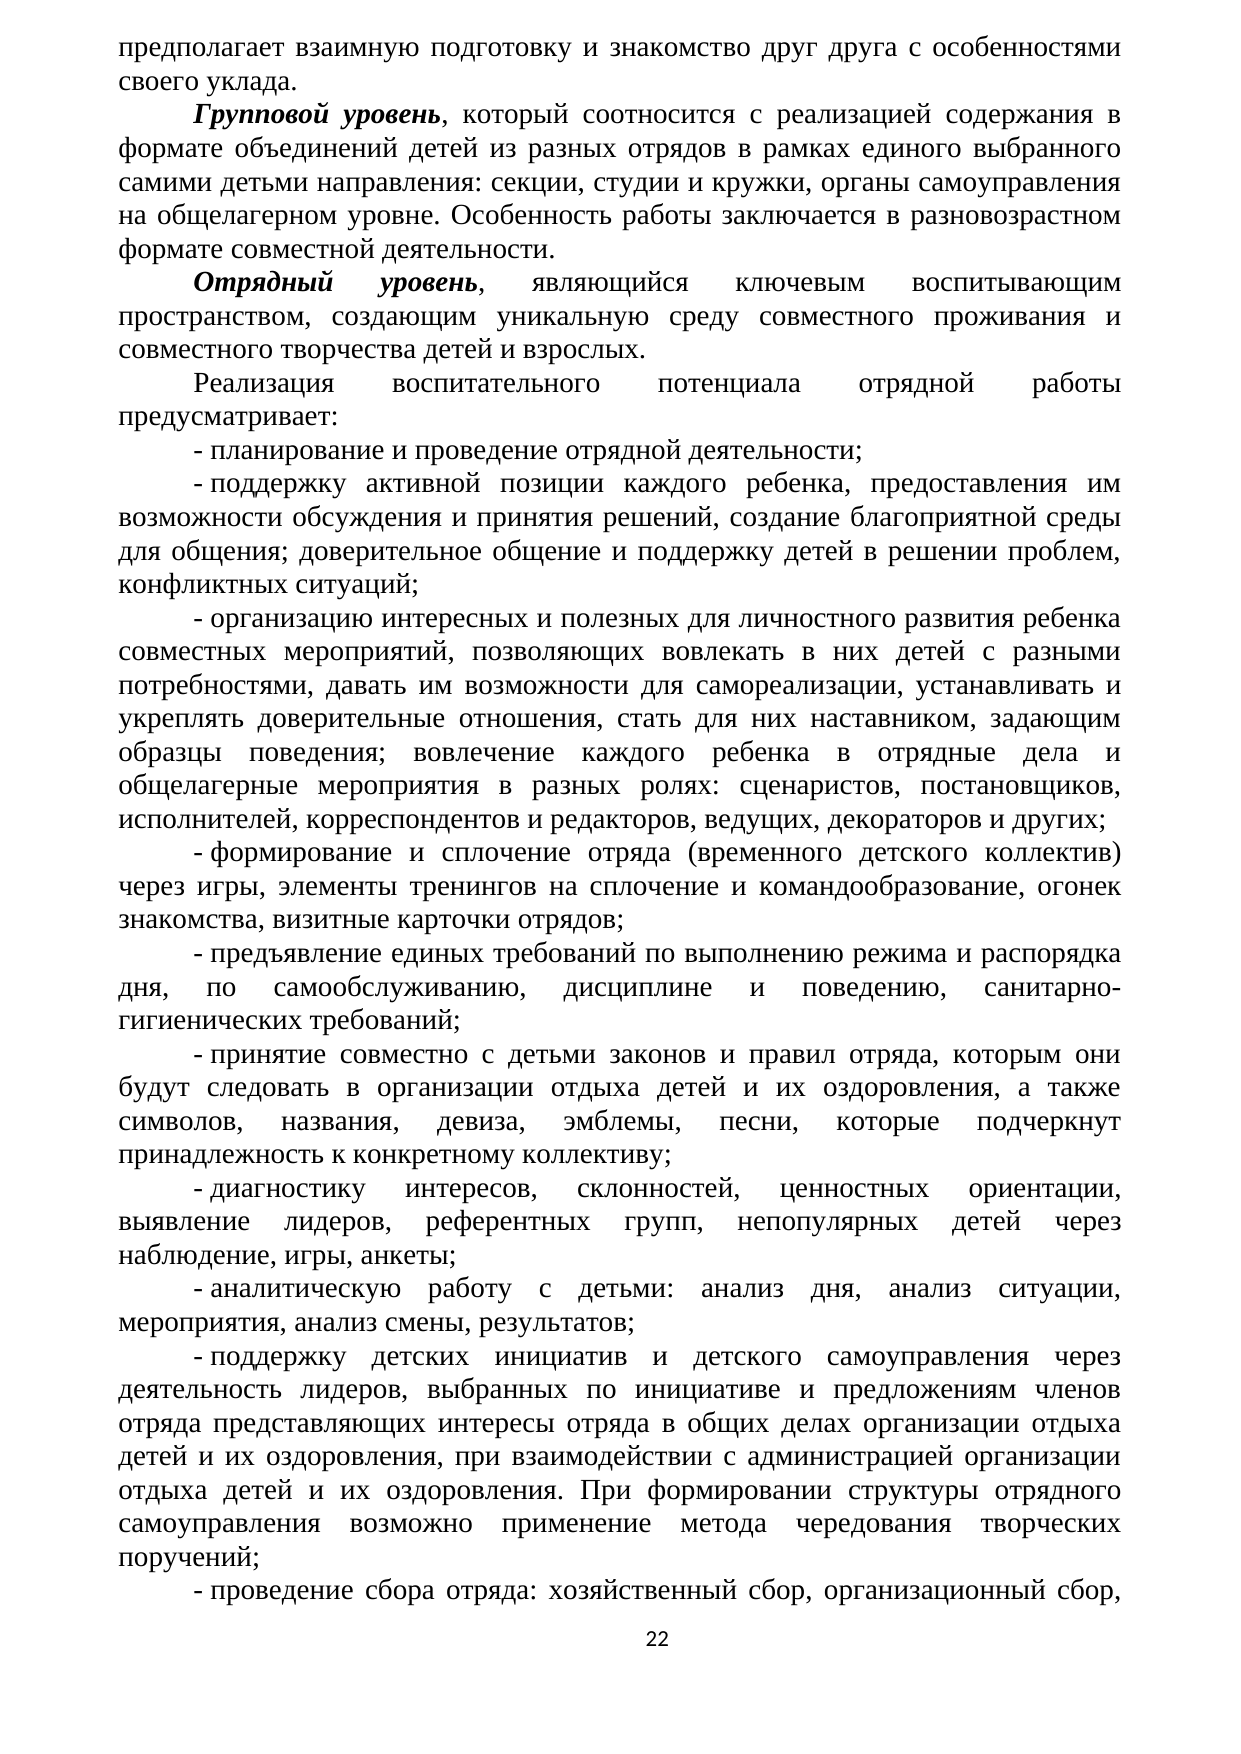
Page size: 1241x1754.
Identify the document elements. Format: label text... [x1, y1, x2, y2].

text - принятие совместно с детьми законов и правил отряда, которым они будут следовать в организации отдыха детей и их оздоровления, а также символов, названия, девиза, эмблемы, песни, которые подчеркнут принадлежность к конкретному коллективу; [118, 1036, 1122, 1170]
text - организацию интересных и полезных для личностного развития ребенка совместных мероприятий, позволяющих вовлекать в них детей с разными потребностями, давать им возможности для самореализации, устанавливать и укреплять доверительные отношения, стать для них наставником, задающим образцы поведения; вовлечение каждого ребенка в отрядные дела и общелагерные мероприятия в разных ролях: сценаристов, постановщиков, исполнителей, корреспондентов и редакторов, ведущих, декораторов и других; [118, 600, 1122, 834]
text - поддержку активной позиции каждого ребенка, предоставления им возможности обсуждения и принятия решений, создание благоприятной среды для общения; доверительное общение и поддержку детей в решении проблем, конфликтных ситуаций; [118, 466, 1122, 600]
text Отрядный уровень, являющийся ключевым воспитывающим пространством, создающим уникальную среду совместного проживания и совместного творчества детей и взрослых. [118, 264, 1122, 365]
text - формирование и сплочение отряда (временного детского коллектив) через игры, элементы тренингов на сплочение и командообразование, огонек знакомства, визитные карточки отрядов; [118, 834, 1122, 935]
text - планирование и проведение отрядной деятельности; [118, 432, 1122, 466]
text - предъявление единых требований по выполнению режима и распорядка дня, по самообслуживанию, дисциплине и поведению, санитарно-гигиенических требований; [118, 935, 1122, 1036]
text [118, 1572, 1122, 1606]
text Групповой уровень, который соотносится с реализацией содержания в формате объединений детей из разных отрядов в рамках единого выбранного самими детьми направления: секции, студии и кружки, органы самоуправления на общелагерном уровне. Особенность работы заключается в разновозрастном формате совместной деятельности. [118, 97, 1122, 264]
text - поддержку детских инициатив и детского самоуправления через деятельность лидеров, выбранных по инициативе и предложениям членов отряда представляющих интересы отряда в общих делах организации отдыха детей и их оздоровления, при взаимодействии с администрацией организации отдыха детей и их оздоровления. При формировании структуры отрядного самоуправления возможно применение метода чередования творческих поручений; [118, 1338, 1122, 1572]
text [118, 29, 1122, 97]
text - диагностику интересов, склонностей, ценностных ориентации, выявление лидеров, референтных групп, непопулярных детей через наблюдение, игры, анкеты; [118, 1170, 1122, 1271]
text Реализация воспитательного потенциала отрядной работы предусматривает: [118, 365, 1122, 432]
text - аналитическую работу с детьми: анализ дня, анализ ситуации, мероприятия, анализ смены, результатов; [118, 1271, 1122, 1338]
